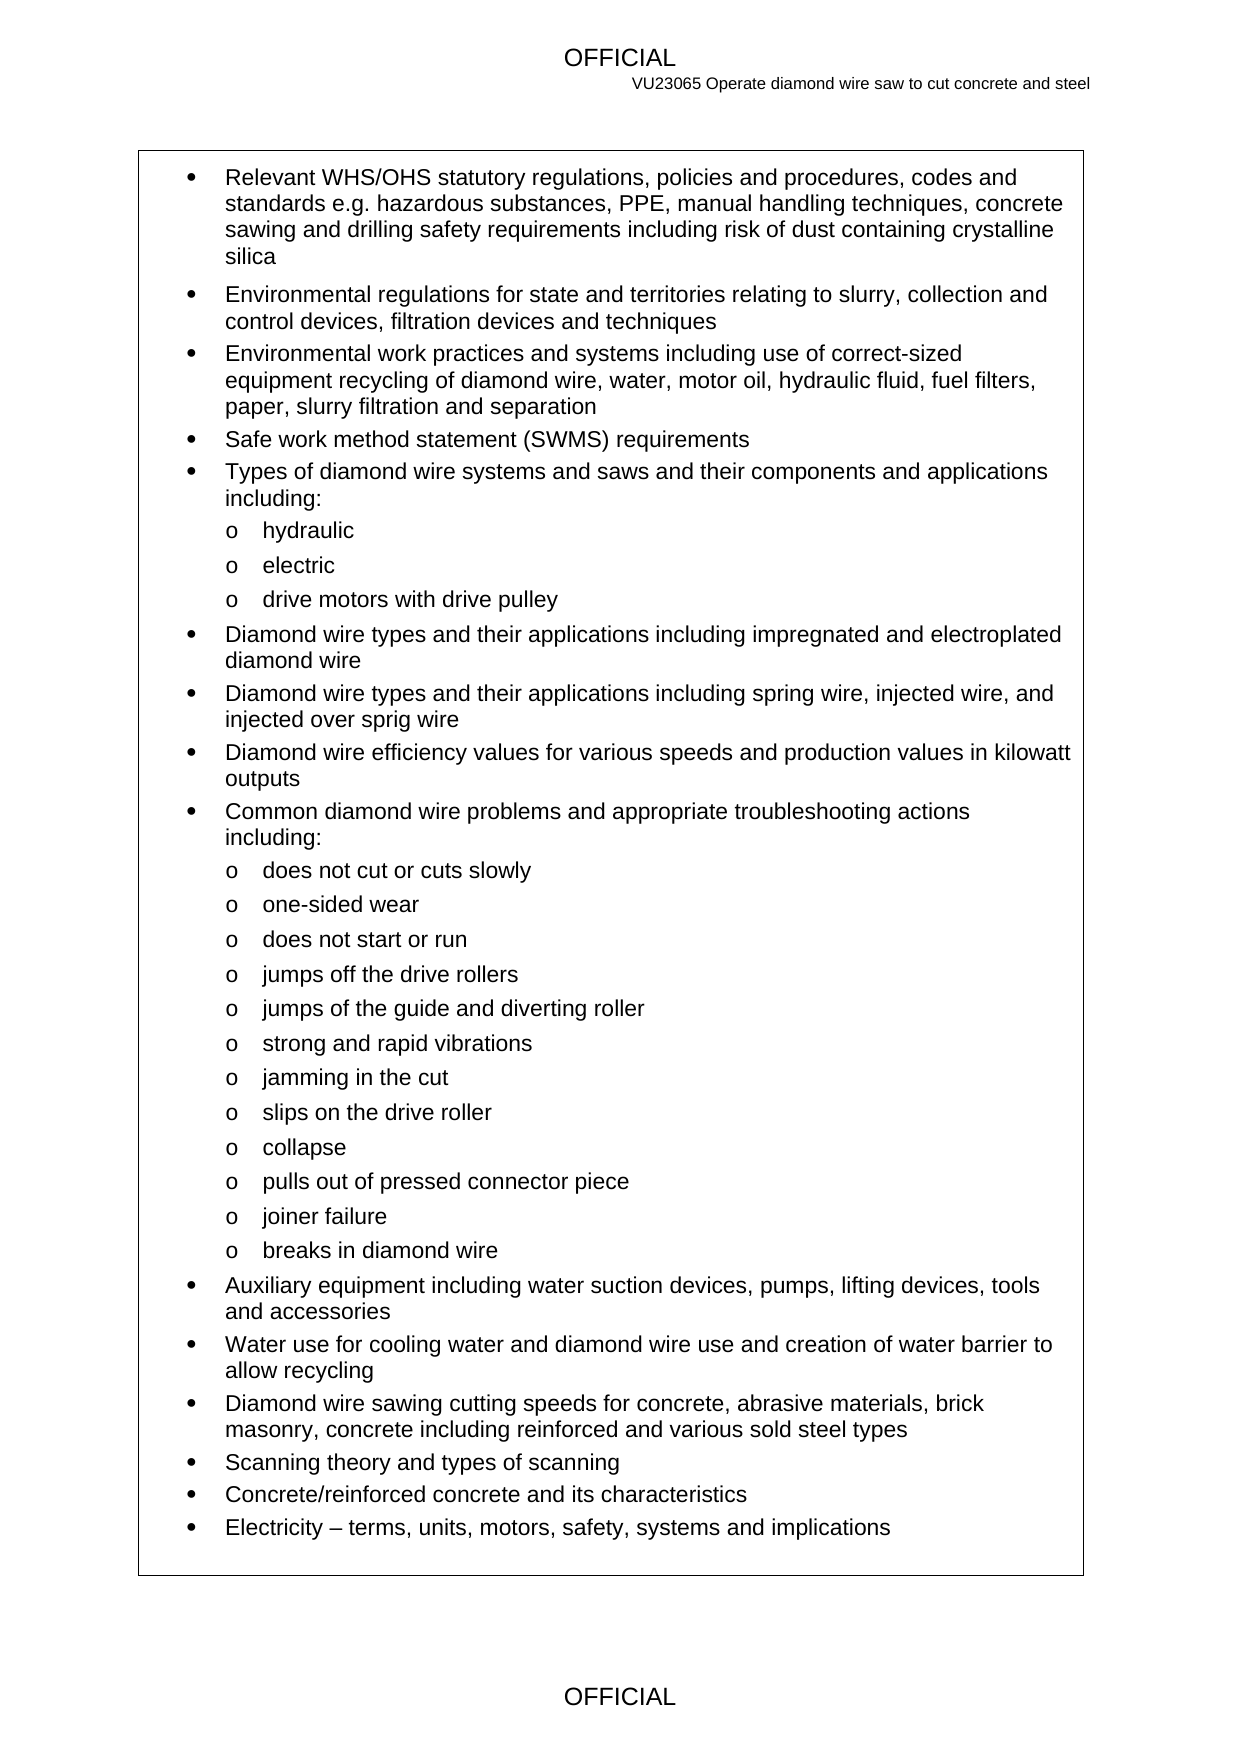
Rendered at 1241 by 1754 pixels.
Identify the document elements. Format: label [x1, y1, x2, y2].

table_cell [139, 151, 1083, 1575]
